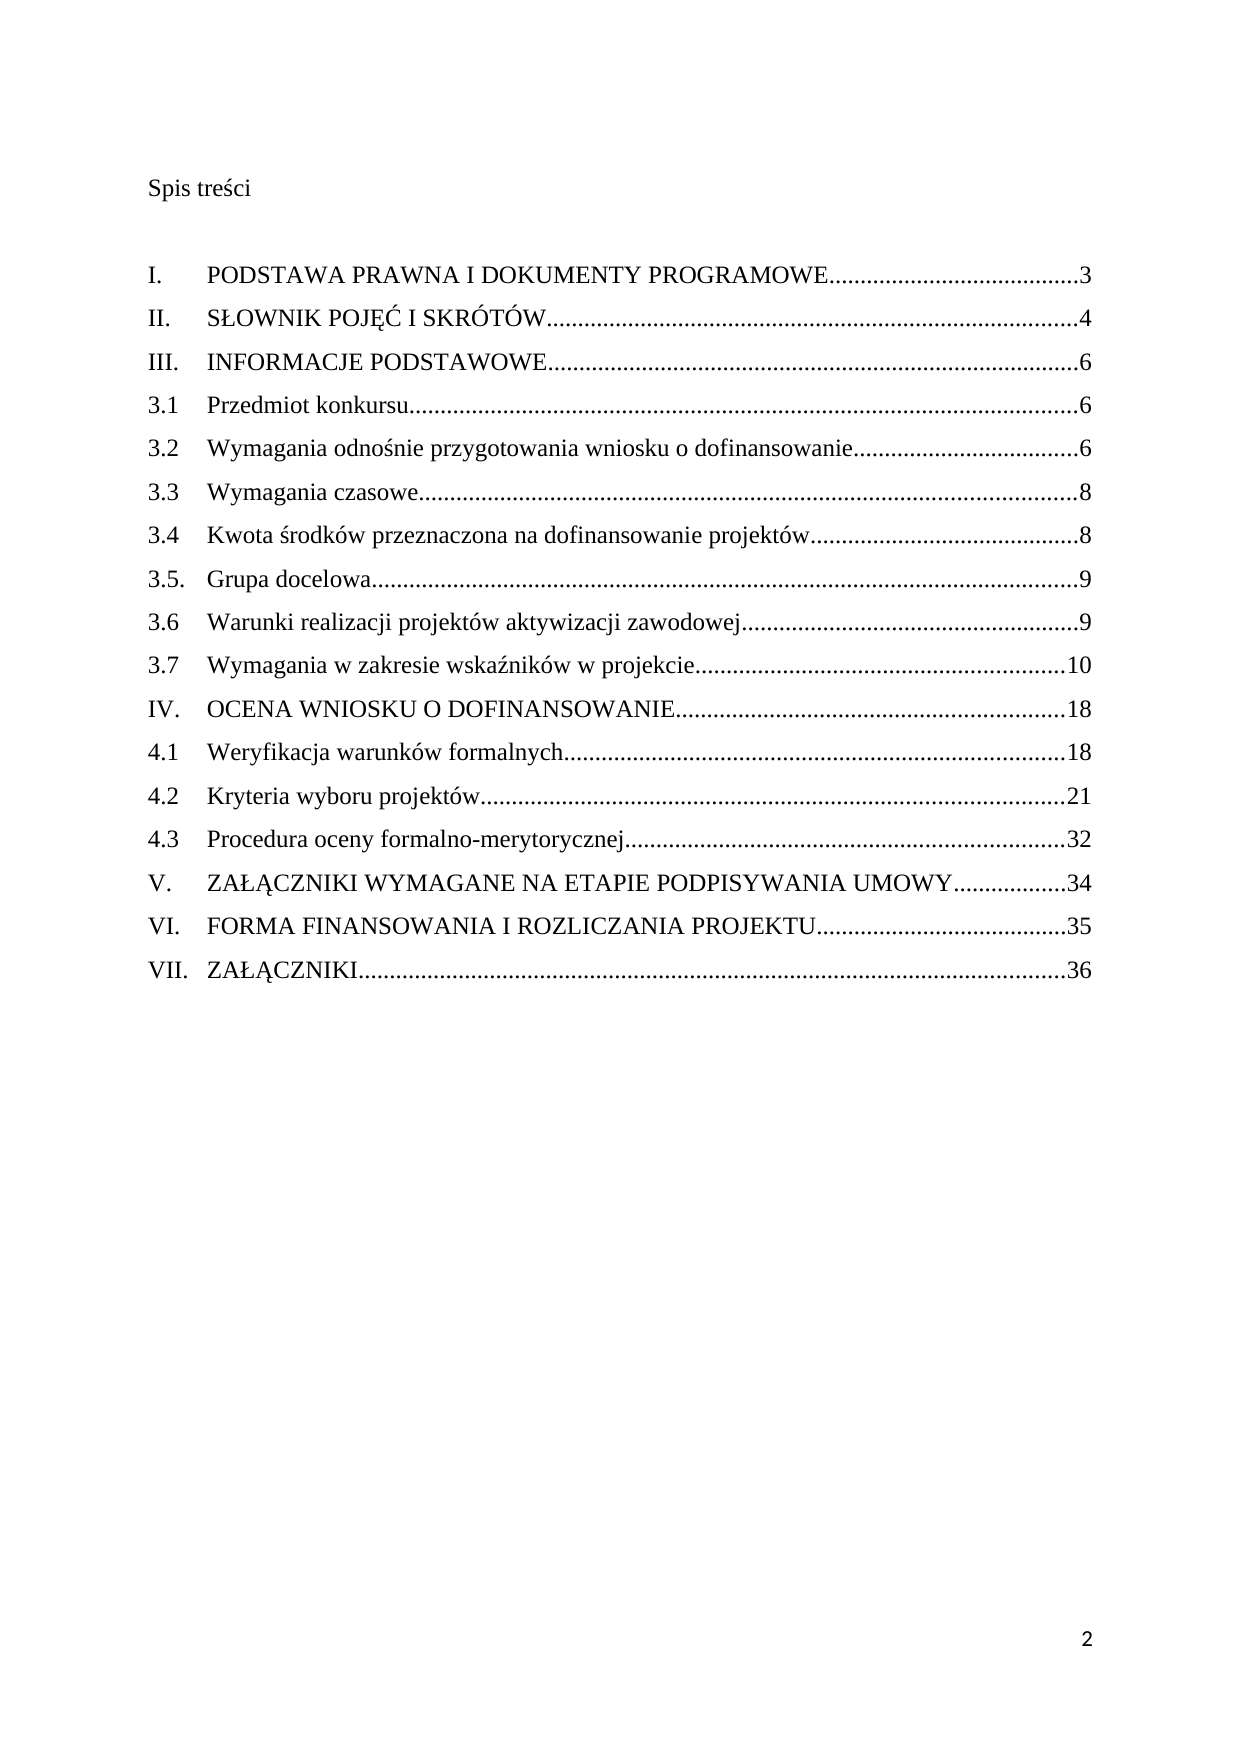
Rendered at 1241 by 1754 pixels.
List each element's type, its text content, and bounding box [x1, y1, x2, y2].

subtitle Spis treści [148, 173, 1093, 201]
